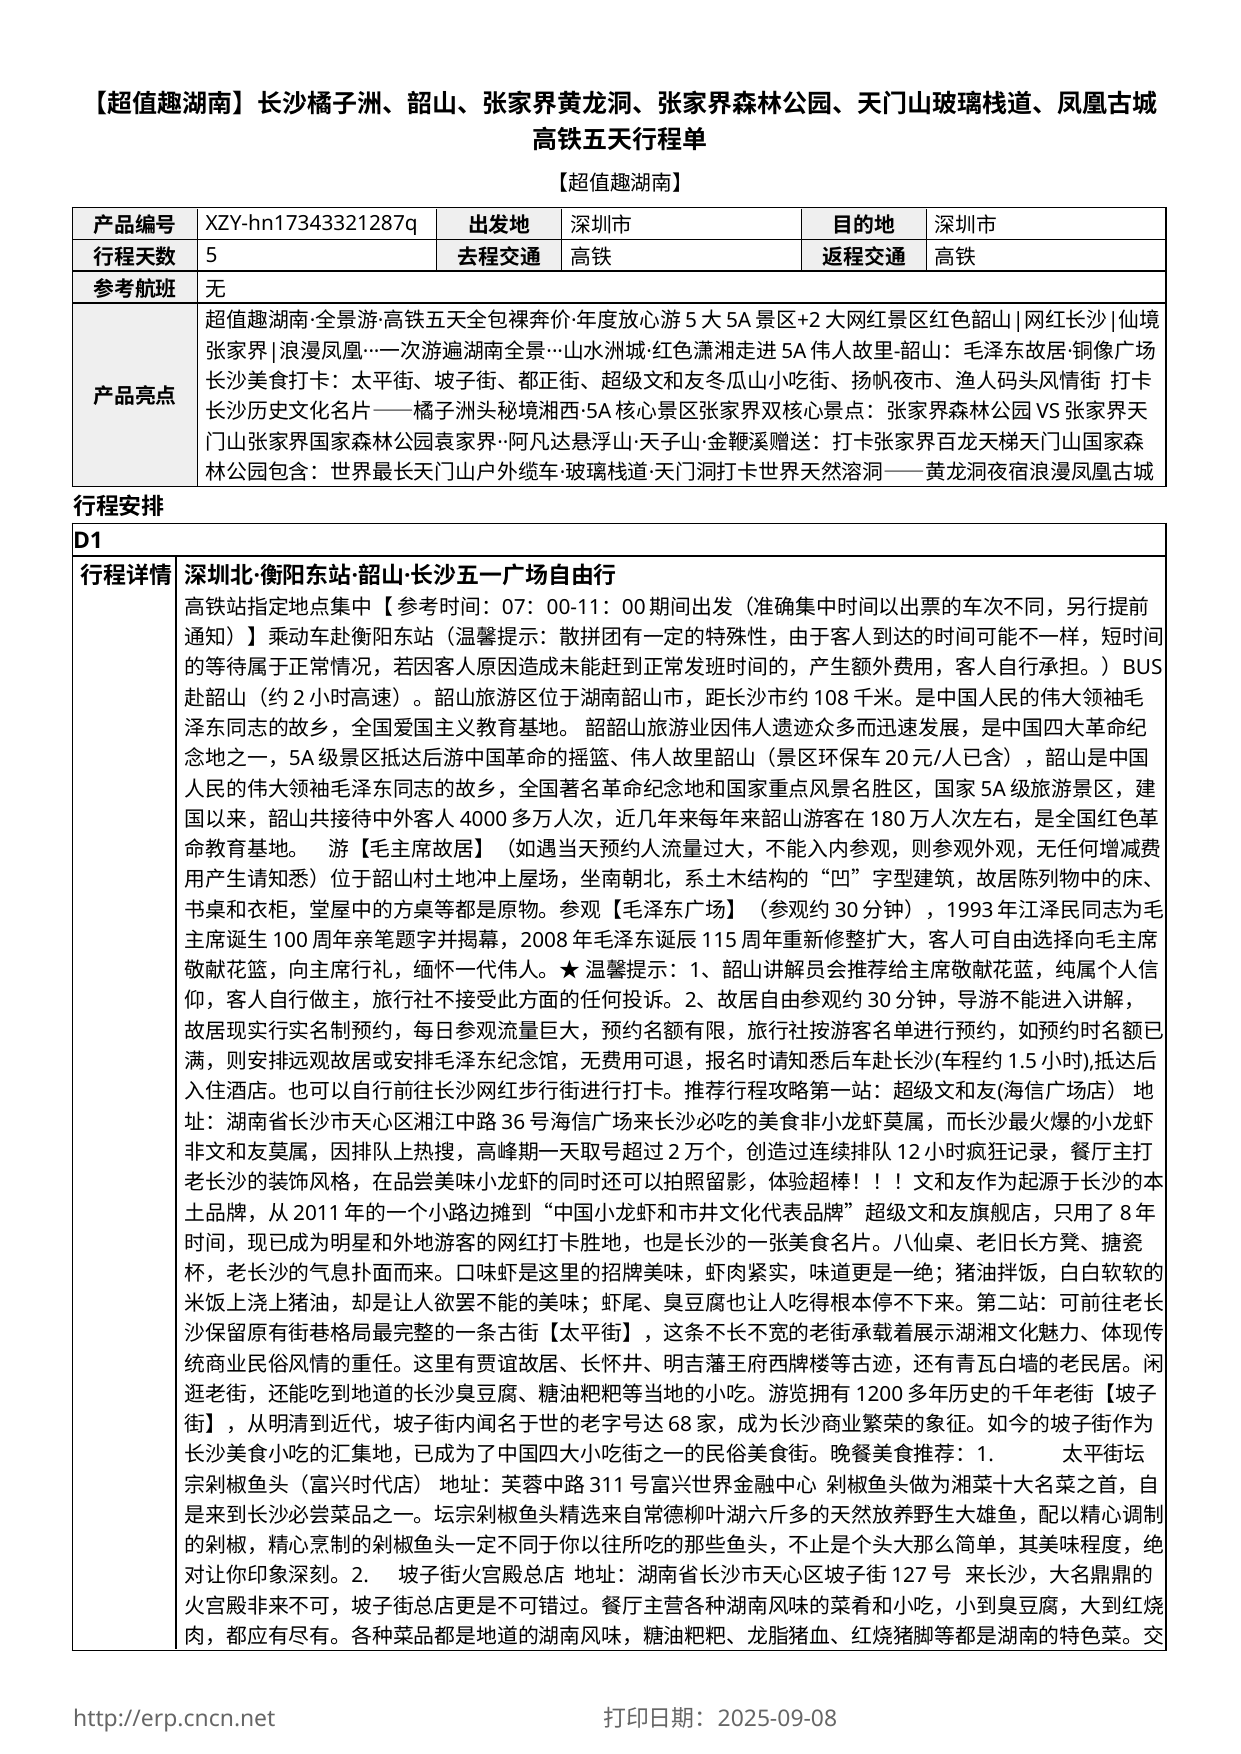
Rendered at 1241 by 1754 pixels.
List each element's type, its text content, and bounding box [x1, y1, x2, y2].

table_cell 返程交通 [802, 240, 926, 270]
table_header 出发地 [437, 208, 561, 239]
table_cell 行程详情 [73, 557, 175, 1649]
text 【超值趣湖南】 [73, 166, 1167, 196]
table_cell 高铁 [927, 240, 1165, 270]
table_cell 5 [198, 240, 436, 270]
table_header 深圳市 [562, 208, 801, 239]
text 【超值趣湖南】长沙橘子洲、韶山、张家界黄龙洞、张家界森林公园、天门山玻璃栈道、凤凰古城高铁五天行程单 [73, 83, 1167, 156]
text 行程安排 [73, 488, 1167, 521]
table_cell 产品亮点 [73, 304, 197, 486]
table_cell 高铁 [562, 240, 801, 270]
table_cell 行程天数 [73, 240, 197, 270]
table_cell 超值趣湖南·全景游·高铁五天 [198, 304, 1165, 486]
table_header XZY-hn17343321287q [198, 208, 436, 239]
table_header 深圳市 [927, 208, 1165, 239]
table_cell 去程交通 [437, 240, 561, 270]
table_cell 无 [198, 272, 1165, 302]
table_header 目的地 [802, 208, 926, 239]
table_header D1 [73, 524, 1165, 555]
table_cell 参考航班 [73, 272, 197, 302]
table_header 产品编号 [73, 208, 197, 239]
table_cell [177, 557, 1165, 1649]
